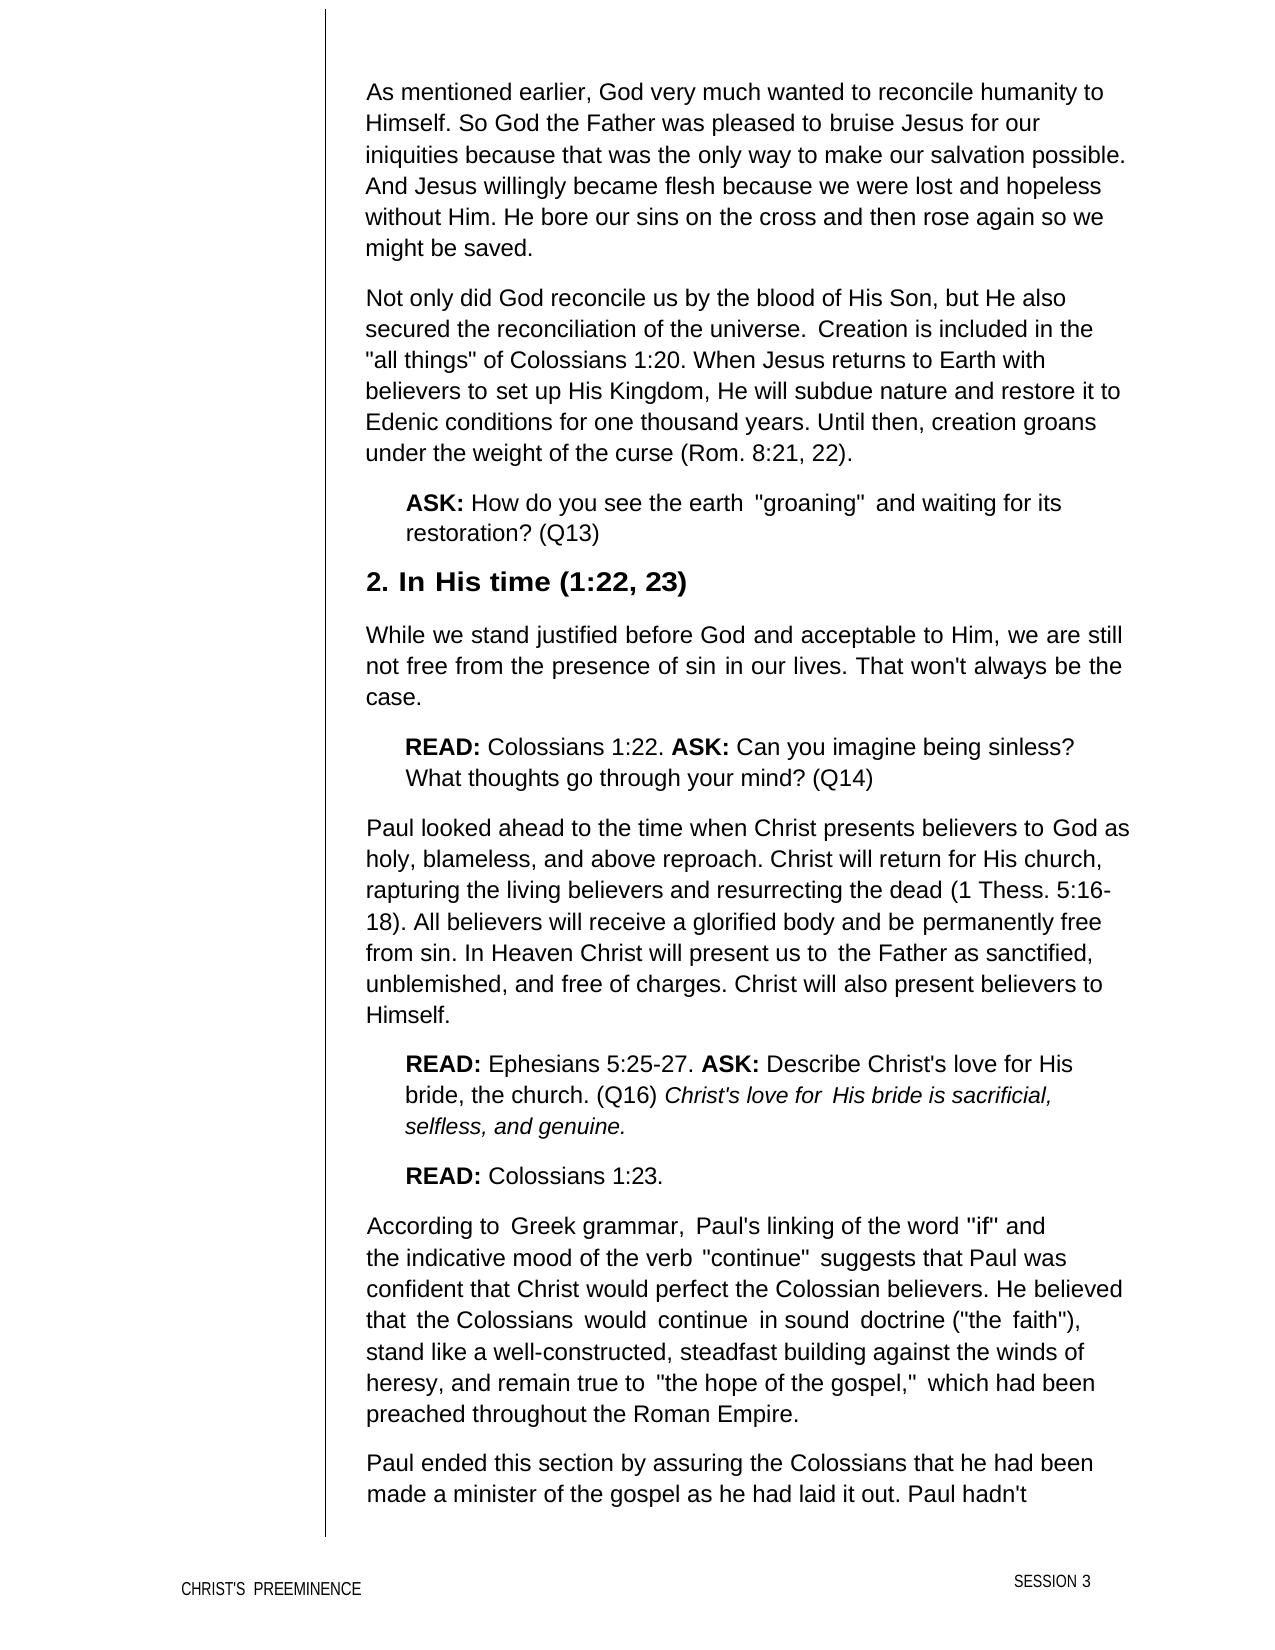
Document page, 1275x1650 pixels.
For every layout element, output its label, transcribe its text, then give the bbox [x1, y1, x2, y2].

text READ: Colossians 1:23. [405, 1162, 1267, 1190]
text According to Greek grammar, Paul's linking of the word "if" and the indicative mood of the verb "continue" suggests that Paul was [366, 1212, 1077, 1271]
text ASK: How do you see the earth "groaning" and waiting for its restoration? (Q13) [406, 488, 1133, 547]
text READ: Ephesians 5:25-27. ASK: Describe Christ's love for His bride, the church. (Q16) Christ's love for His bride is sacrificial, selfless, and genuine. [405, 1050, 1102, 1139]
text SESSION 3 [4, 1571, 1092, 1592]
text Paul ended this section by assuring the Colossians that he had been made a minister of the gospel as he had laid it out. Paul hadn't [366, 1449, 1133, 1508]
text Not only did God reconcile us by the blood of His Son, but He also secured the reconciliation of the universe. Creation is included in the "all things" of Colossians 1:20. When Jesus returns to Earth with believers to set up His Kingdom, He will subdue nature and restore it to Edenic conditions for one thousand years. Until then, creation groans under the weight of the curse (Rom. 8:21, 22). [365, 283, 1123, 467]
text As mentioned earlier, God very much wanted to reconcile humanity to Himself. So God the Father was pleased to bruise Jesus for our iniquities because that was the only way to make our salvation possible. And Jesus willingly became flesh because we were lost and hopeless without Him. He bore our sins on the cross and then rose again so we might be saved. [365, 78, 1133, 262]
text confident that Christ would perfect the Colossian believers. He believed that the Colossians would continue in sound doctrine ("the faith"), stand like a well-constructed, steadfast building against the winds of heresy, and remain true to "the hope of the gospel," which had been preached throughout the Roman Empire. [366, 1275, 1133, 1427]
text Paul looked ahead to the time when Christ presents believers to God as holy, blameless, and above reproach. Christ will return for His church, rapturing the living believers and resurrecting the dead (1 Thess. 5:16- 18). All believers will receive a glorified body and be permanently free from sin. In Heaven Christ will present us to the Father as sanctified, unblemished, and free of charges. Christ will also present believers to Himself. [366, 814, 1133, 1028]
subtitle In His time (1:22, 23) [366, 566, 1267, 598]
text READ: Colossians 1:22. ASK: Can you imagine being sinless? What thoughts go through your mind? (Q14) [405, 733, 1102, 792]
text While we stand justified before God and acceptable to Him, we are still not free from the presence of sin in our lives. That won't always be the case. [366, 621, 1123, 710]
